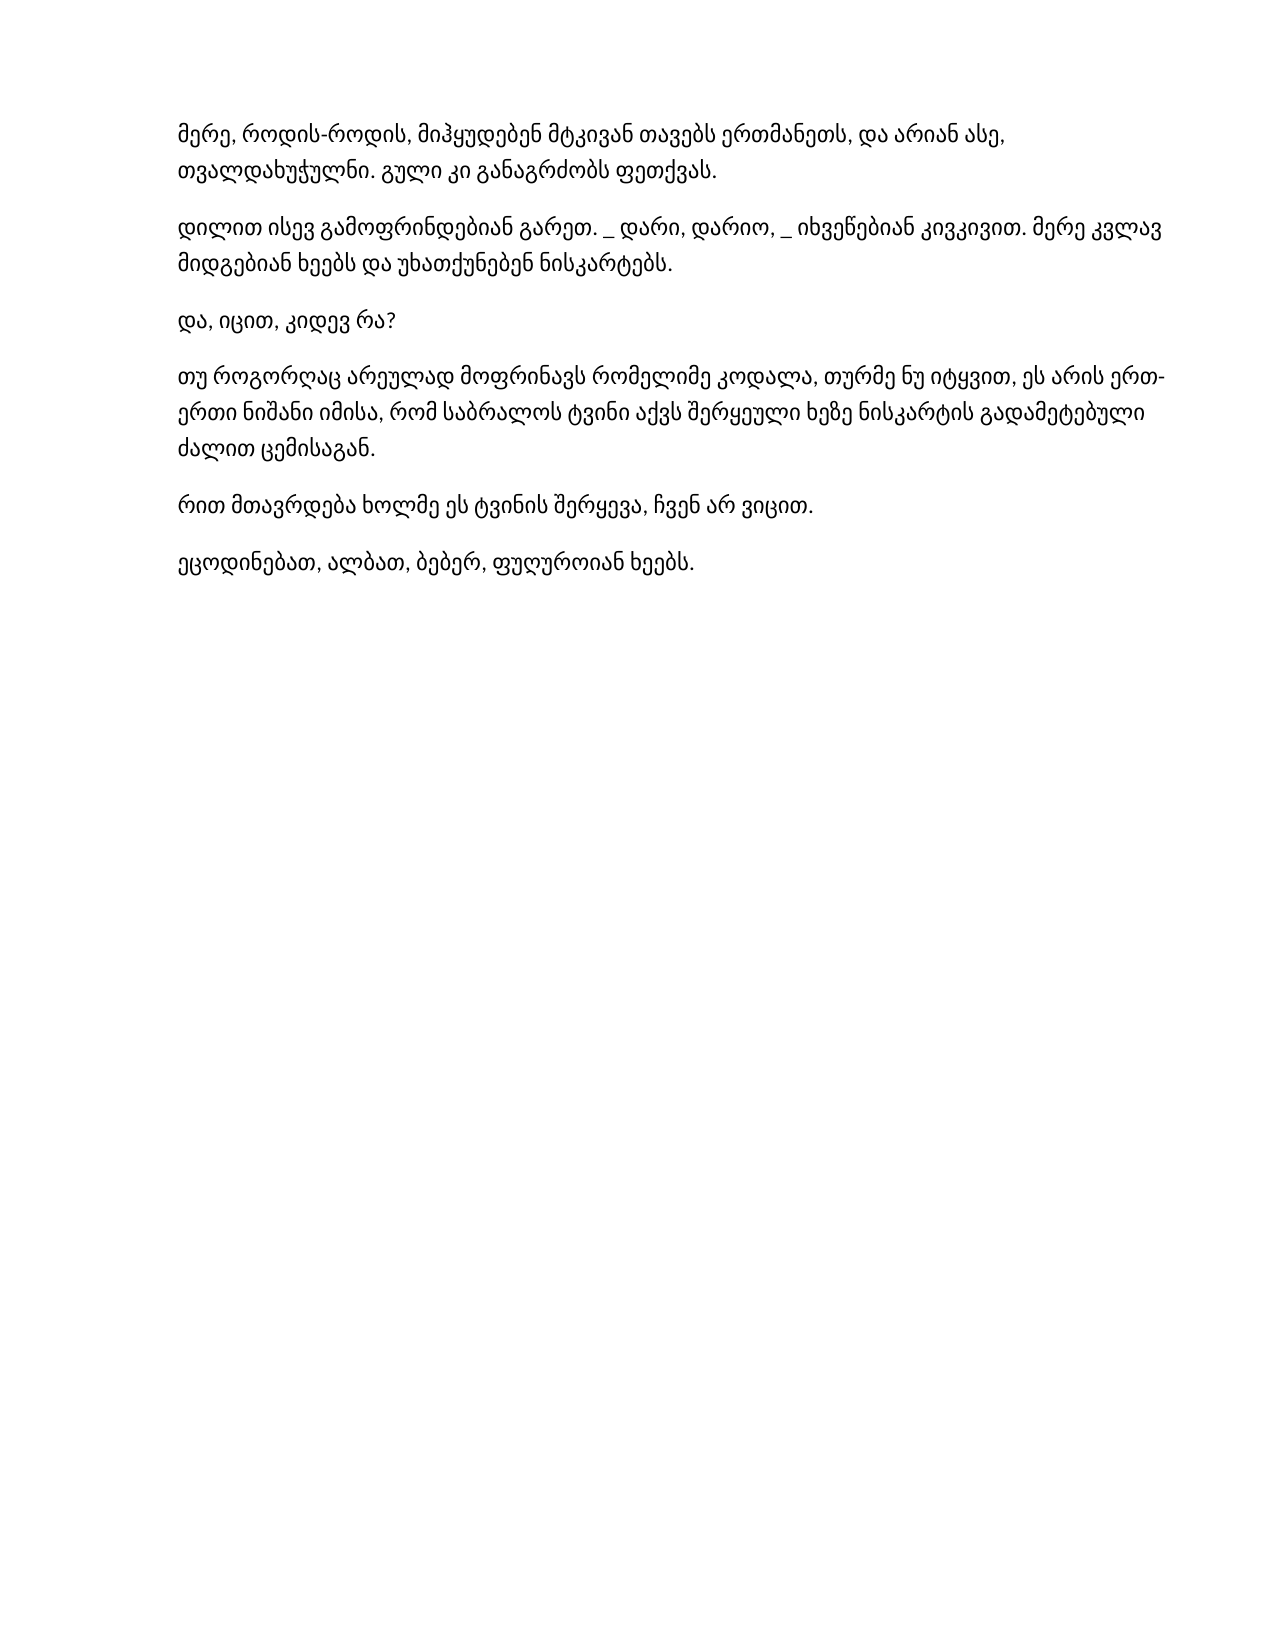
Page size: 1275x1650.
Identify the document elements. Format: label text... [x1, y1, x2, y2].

text დილით ისევ გამოფრინდებიან გარეთ. _ დარი, დარიო, _ იხვეწებიან კივკივით. მერე კვლავ მიდგებიან ხეებს და უხათქუნებენ ნისკარტებს. [177, 211, 1186, 278]
text რით მთავრდება ხოლმე ეს ტვინის შერყევა, ჩვენ არ ვიცით. [177, 489, 1186, 520]
text თუ როგორღაც არეულად მოფრინავს რომელიმე კოდალა, თურმე ნუ იტყვით, ეს არის ერთ-ერთი ნიშანი იმისა, რომ საბრალოს ტვინი აქვს შერყეული ხეზე ნისკარტის გადამეტებული ძალით ცემისაგან. [177, 360, 1186, 463]
text ეცოდინებათ, ალბათ, ბებერ, ფუღუროიან ხეებს. [177, 546, 1186, 577]
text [177, 118, 1186, 185]
text და, იცით, კიდევ რა? [177, 303, 1186, 335]
